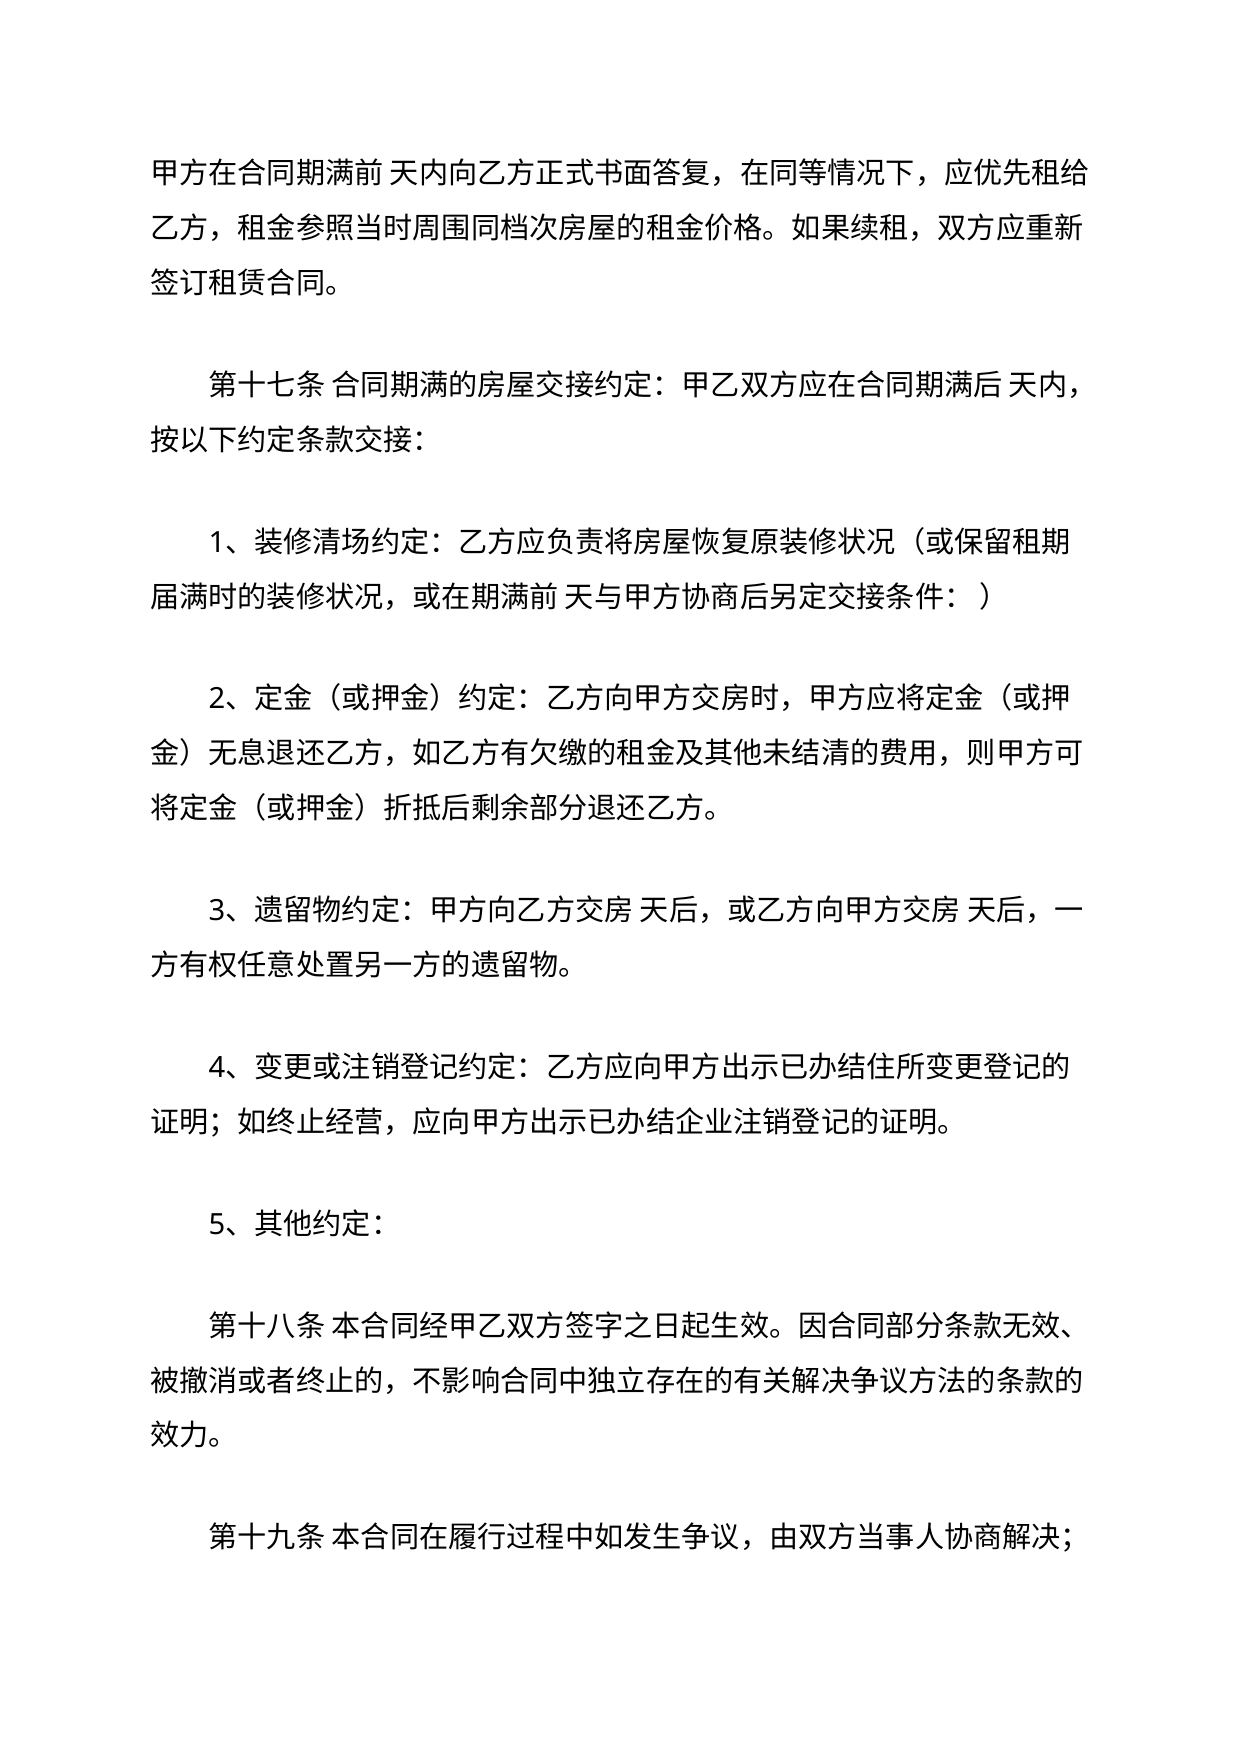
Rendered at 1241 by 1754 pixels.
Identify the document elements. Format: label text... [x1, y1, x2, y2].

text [150, 150, 1090, 302]
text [150, 1514, 1090, 1556]
text 2、定金（或押金）约定：乙方向甲方交房时，甲方应将定金（或押金）无息退还乙方，如乙方有欠缴的租金及其他未结清的费用，则甲方可将定金（或押金）折抵后剩余部分退还乙方。 [150, 675, 1090, 827]
text 第十八条 本合同经甲乙双方签字之日起生效。因合同部分条款无效、被撤消或者终止的，不影响合同中独立存在的有关解决争议方法的条款的效力。 [150, 1302, 1090, 1454]
text 第十七条 合同期满的房屋交接约定：甲乙双方应在合同期满后 天内，按以下约定条款交接： [150, 362, 1090, 459]
text 5、其他约定： [150, 1200, 1090, 1243]
text 1、装修清场约定：乙方应负责将房屋恢复原装修状况（或保留租期届满时的装修状况，或在期满前 天与甲方协商后另定交接条件： ） [150, 518, 1090, 616]
text 4、变更或注销登记约定：乙方应向甲方出示已办结住所变更登记的证明；如终止经营，应向甲方出示已办结企业注销登记的证明。 [150, 1043, 1090, 1141]
text 3、遗留物约定：甲方向乙方交房 天后，或乙方向甲方交房 天后，一方有权任意处置另一方的遗留物。 [150, 887, 1090, 984]
